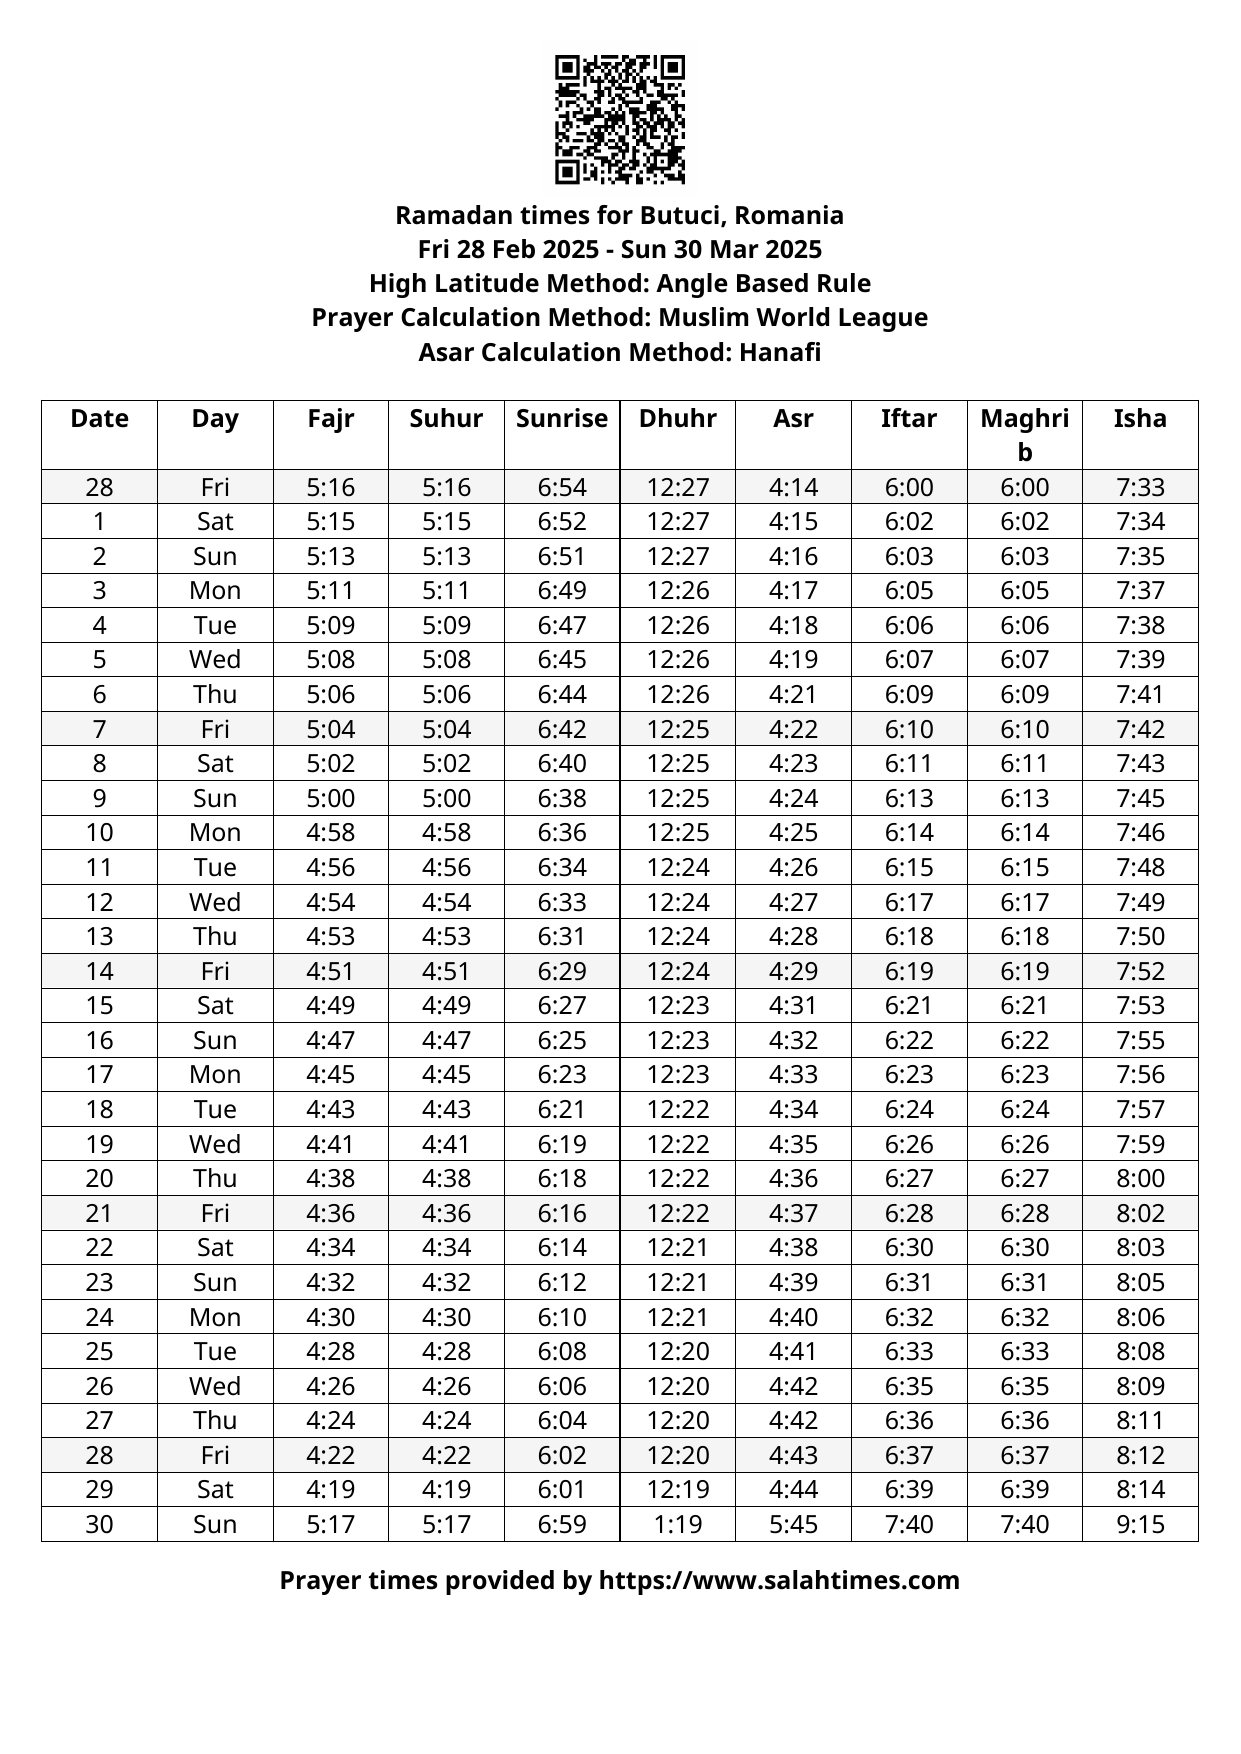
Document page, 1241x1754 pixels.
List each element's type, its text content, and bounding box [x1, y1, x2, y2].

table_cell 7 [42, 712, 157, 745]
table_cell 6:19 [968, 954, 1082, 987]
table_cell 4:51 [389, 954, 504, 987]
table_cell 4:56 [389, 850, 504, 884]
table_cell Mon [158, 1058, 273, 1091]
table_cell 4:53 [274, 919, 388, 953]
table_cell 6:06 [852, 608, 967, 642]
table_cell 6:30 [968, 1231, 1082, 1264]
table_cell 12:24 [621, 885, 735, 918]
table_cell 4:32 [389, 1265, 504, 1299]
table_cell 6:23 [968, 1058, 1082, 1091]
table_cell 6:30 [852, 1231, 967, 1264]
table_cell 24 [42, 1300, 157, 1333]
table_cell 14 [42, 954, 157, 987]
table_cell 6:59 [505, 1507, 619, 1541]
table_cell Tue [158, 608, 273, 642]
table_cell Fri [158, 954, 273, 987]
text Prayer times provided by https://www.salahtimes.com [42, 1563, 1198, 1597]
table_cell 28 [42, 1438, 157, 1472]
table_cell 5:00 [389, 781, 504, 814]
table_cell 13 [42, 919, 157, 953]
table_cell 6:11 [968, 746, 1082, 780]
table_cell 7:40 [852, 1507, 967, 1541]
table_cell 6:15 [968, 850, 1082, 884]
table_cell 4:40 [736, 1300, 851, 1333]
table_cell 4:22 [274, 1438, 388, 1472]
table_cell 6:26 [968, 1127, 1082, 1160]
table_cell 4:32 [274, 1265, 388, 1299]
table_cell 2 [42, 539, 157, 572]
table_cell Sat [158, 1473, 273, 1506]
table_cell 7:45 [1083, 781, 1198, 814]
table_cell Fri [158, 1196, 273, 1229]
table_cell 4:22 [389, 1438, 504, 1472]
table_cell Mon [158, 1300, 273, 1333]
table_cell 27 [42, 1404, 157, 1437]
table_cell 4:41 [736, 1334, 851, 1368]
table_cell 4:53 [389, 919, 504, 953]
table_cell 8:06 [1083, 1300, 1198, 1333]
table_cell 7:56 [1083, 1058, 1198, 1091]
table_cell 6:11 [852, 746, 967, 780]
table_cell 4:24 [736, 781, 851, 814]
table_cell 4:35 [736, 1127, 851, 1160]
table_cell 6:34 [505, 850, 619, 884]
table_cell 12:27 [621, 470, 735, 503]
table_cell 20 [42, 1161, 157, 1195]
table_cell 12:26 [621, 608, 735, 642]
table_cell 4:49 [274, 989, 388, 1022]
table_cell 7:49 [1083, 885, 1198, 918]
table_cell 4:37 [736, 1196, 851, 1229]
table_cell 4:30 [274, 1300, 388, 1333]
table_cell 6:04 [505, 1404, 619, 1437]
text Prayer Calculation Method: Muslim World League [42, 300, 1198, 334]
table_cell 8:14 [1083, 1473, 1198, 1506]
table_cell 6:17 [968, 885, 1082, 918]
table_cell 4:19 [736, 643, 851, 676]
table_cell 7:52 [1083, 954, 1198, 987]
table_cell 6:13 [852, 781, 967, 814]
table_cell Fri [158, 712, 273, 745]
table_cell 4:24 [274, 1404, 388, 1437]
table_cell 5:15 [389, 504, 504, 538]
table_cell 7:42 [1083, 712, 1198, 745]
table_cell 6:36 [505, 816, 619, 849]
table_cell 7:40 [968, 1507, 1082, 1541]
text Ramadan times for Butuci, Romania [42, 198, 1198, 232]
table_cell 12:25 [621, 816, 735, 849]
table_cell 4:31 [736, 989, 851, 1022]
table_cell 12:24 [621, 954, 735, 987]
table_header Fajr [274, 401, 388, 469]
table_cell 6:44 [505, 677, 619, 711]
table_header Sunrise [505, 401, 619, 469]
table_cell 6:31 [505, 919, 619, 953]
table_cell 12:22 [621, 1092, 735, 1126]
table_cell Wed [158, 643, 273, 676]
table_cell 4:17 [736, 574, 851, 607]
table_cell 12:20 [621, 1334, 735, 1368]
table_cell 4:56 [274, 850, 388, 884]
table_cell 12:25 [621, 781, 735, 814]
table_cell Fri [158, 1438, 273, 1472]
table_cell 5:02 [274, 746, 388, 780]
table_cell 6:08 [505, 1334, 619, 1368]
table_cell 6:49 [505, 574, 619, 607]
table_cell 4:28 [274, 1334, 388, 1368]
table_cell 26 [42, 1369, 157, 1402]
table_cell 4:26 [389, 1369, 504, 1402]
table_cell 4:38 [389, 1161, 504, 1195]
table_header Date [42, 401, 157, 469]
table_cell Sat [158, 989, 273, 1022]
table_cell 4:58 [389, 816, 504, 849]
table_cell 6:29 [505, 954, 619, 987]
table_cell 6:00 [852, 470, 967, 503]
table_cell 6:12 [505, 1265, 619, 1299]
table_cell 7:39 [1083, 643, 1198, 676]
table_cell 30 [42, 1507, 157, 1541]
table_cell 5:17 [274, 1507, 388, 1541]
table_cell 12:23 [621, 1023, 735, 1057]
table_cell 6:33 [968, 1334, 1082, 1368]
table_cell 1:19 [621, 1507, 735, 1541]
table_cell 5:11 [274, 574, 388, 607]
table_cell 6:02 [505, 1438, 619, 1472]
table_cell 6:32 [852, 1300, 967, 1333]
table_cell 6:40 [505, 746, 619, 780]
table_cell 4:41 [389, 1127, 504, 1160]
table_cell 6:03 [852, 539, 967, 572]
table_cell 12:24 [621, 850, 735, 884]
table_cell 6:39 [968, 1473, 1082, 1506]
table_cell Sun [158, 1507, 273, 1541]
table_cell 4:34 [389, 1231, 504, 1264]
table_cell 5:11 [389, 574, 504, 607]
table_cell 4:26 [274, 1369, 388, 1402]
picture [542, 41, 699, 198]
table_cell 12:19 [621, 1473, 735, 1506]
table_cell 7:53 [1083, 989, 1198, 1022]
table_cell 12:23 [621, 989, 735, 1022]
table_cell 4 [42, 608, 157, 642]
table_cell 5:02 [389, 746, 504, 780]
table_cell 4:44 [736, 1473, 851, 1506]
table_cell 8:05 [1083, 1265, 1198, 1299]
table_cell 6:33 [505, 885, 619, 918]
table_cell 5:09 [274, 608, 388, 642]
table_cell 6:35 [968, 1369, 1082, 1402]
table_cell Fri [158, 470, 273, 503]
table_cell 4:34 [274, 1231, 388, 1264]
table_cell 4:22 [736, 712, 851, 745]
text Fri 28 Feb 2025 - Sun 30 Mar 2025 [42, 232, 1198, 266]
table_cell 6:10 [505, 1300, 619, 1333]
table_cell 6:03 [968, 539, 1082, 572]
table_cell Wed [158, 1369, 273, 1402]
table_cell 6:27 [968, 1161, 1082, 1195]
table_cell 4:45 [274, 1058, 388, 1091]
table_cell 5:13 [274, 539, 388, 572]
table_cell 6:39 [852, 1473, 967, 1506]
table_cell 6:05 [968, 574, 1082, 607]
table_cell 4:14 [736, 470, 851, 503]
table_header Iftar [852, 401, 967, 469]
table_cell 6:26 [852, 1127, 967, 1160]
table_cell 6:28 [968, 1196, 1082, 1229]
table_cell 12:26 [621, 677, 735, 711]
table_cell 4:49 [389, 989, 504, 1022]
table_cell 6:45 [505, 643, 619, 676]
table_cell Sun [158, 539, 273, 572]
table_cell 16 [42, 1023, 157, 1057]
table_cell 6:25 [505, 1023, 619, 1057]
table_cell 12:27 [621, 504, 735, 538]
table_cell 6:27 [505, 989, 619, 1022]
table_header Maghrib [968, 401, 1082, 469]
table_cell 4:28 [736, 919, 851, 953]
table_cell 6:22 [852, 1023, 967, 1057]
table_cell 6:19 [505, 1127, 619, 1160]
table_cell 8 [42, 746, 157, 780]
table_cell 4:30 [389, 1300, 504, 1333]
table_cell 5:15 [274, 504, 388, 538]
table_cell 5:08 [389, 643, 504, 676]
table_cell 7:50 [1083, 919, 1198, 953]
table_cell 5:04 [389, 712, 504, 745]
table_cell 4:36 [389, 1196, 504, 1229]
table_cell 4:23 [736, 746, 851, 780]
table_cell 12:22 [621, 1196, 735, 1229]
table_cell 6:31 [852, 1265, 967, 1299]
table_cell Thu [158, 1404, 273, 1437]
table_cell 5:06 [274, 677, 388, 711]
table_cell Tue [158, 850, 273, 884]
table_cell 12:25 [621, 746, 735, 780]
table_cell 7:59 [1083, 1127, 1198, 1160]
table_cell 12:26 [621, 643, 735, 676]
table_cell 6:24 [852, 1092, 967, 1126]
table_header Asr [736, 401, 851, 469]
table_cell 4:43 [736, 1438, 851, 1472]
table_cell 5:08 [274, 643, 388, 676]
table_cell 6:28 [852, 1196, 967, 1229]
table_cell 4:47 [274, 1023, 388, 1057]
table_cell Wed [158, 885, 273, 918]
table_cell 3 [42, 574, 157, 607]
table_cell 6:36 [852, 1404, 967, 1437]
table_cell 12:23 [621, 1058, 735, 1091]
table_cell 6 [42, 677, 157, 711]
table_cell 8:11 [1083, 1404, 1198, 1437]
table_cell 5:00 [274, 781, 388, 814]
table_cell 4:41 [274, 1127, 388, 1160]
table_cell 6:23 [505, 1058, 619, 1091]
table_cell 7:41 [1083, 677, 1198, 711]
table_cell 6:19 [852, 954, 967, 987]
table_cell 7:48 [1083, 850, 1198, 884]
table_cell 12 [42, 885, 157, 918]
table_cell 6:38 [505, 781, 619, 814]
table_cell 4:38 [736, 1231, 851, 1264]
table_cell 9 [42, 781, 157, 814]
table_cell 6:06 [505, 1369, 619, 1402]
table_cell 5:16 [389, 470, 504, 503]
table_cell 4:47 [389, 1023, 504, 1057]
table_cell 4:54 [389, 885, 504, 918]
table_cell 6:13 [968, 781, 1082, 814]
table_cell 28 [42, 470, 157, 503]
table_cell 6:23 [852, 1058, 967, 1091]
table_cell 12:21 [621, 1265, 735, 1299]
table_cell 4:51 [274, 954, 388, 987]
table_cell 15 [42, 989, 157, 1022]
table_cell 6:51 [505, 539, 619, 572]
table_cell 4:33 [736, 1058, 851, 1091]
table_cell 5:13 [389, 539, 504, 572]
table_cell 4:54 [274, 885, 388, 918]
table_cell 6:07 [852, 643, 967, 676]
table_cell 8:09 [1083, 1369, 1198, 1402]
table_cell 4:15 [736, 504, 851, 538]
table_cell 12:25 [621, 712, 735, 745]
table_cell Mon [158, 816, 273, 849]
table_cell 9:15 [1083, 1507, 1198, 1541]
table_cell 7:37 [1083, 574, 1198, 607]
table_cell 4:38 [274, 1161, 388, 1195]
table_cell 6:07 [968, 643, 1082, 676]
table_cell 6:27 [852, 1161, 967, 1195]
table_cell 8:00 [1083, 1161, 1198, 1195]
table_cell 22 [42, 1231, 157, 1264]
table_cell 4:43 [389, 1092, 504, 1126]
table_cell 4:34 [736, 1092, 851, 1126]
table_cell 12:27 [621, 539, 735, 572]
table_cell 4:19 [389, 1473, 504, 1506]
table_cell 12:20 [621, 1404, 735, 1437]
table_cell 29 [42, 1473, 157, 1506]
table_cell 5:16 [274, 470, 388, 503]
text High Latitude Method: Angle Based Rule [42, 266, 1198, 300]
table_cell 6:54 [505, 470, 619, 503]
table_header Dhuhr [621, 401, 735, 469]
table_cell 6:09 [852, 677, 967, 711]
table_cell 6:15 [852, 850, 967, 884]
table_cell 7:46 [1083, 816, 1198, 849]
table_cell 6:14 [968, 816, 1082, 849]
table_cell 7:34 [1083, 504, 1198, 538]
table_cell 6:37 [968, 1438, 1082, 1472]
table_cell 6:02 [968, 504, 1082, 538]
text Asar Calculation Method: Hanafi [42, 334, 1198, 368]
table_cell 8:03 [1083, 1231, 1198, 1264]
table_cell 6:35 [852, 1369, 967, 1402]
table_cell 23 [42, 1265, 157, 1299]
table_cell 7:33 [1083, 470, 1198, 503]
table_cell 4:26 [736, 850, 851, 884]
table_cell 4:16 [736, 539, 851, 572]
table_cell 6:42 [505, 712, 619, 745]
table_cell 6:02 [852, 504, 967, 538]
table_cell 12:26 [621, 574, 735, 607]
table_cell 6:22 [968, 1023, 1082, 1057]
table_cell 19 [42, 1127, 157, 1160]
table_cell Thu [158, 677, 273, 711]
table_header Day [158, 401, 273, 469]
table_cell 12:24 [621, 919, 735, 953]
table_cell 4:18 [736, 608, 851, 642]
table_cell 6:18 [852, 919, 967, 953]
table_cell 5:04 [274, 712, 388, 745]
table_cell 6:06 [968, 608, 1082, 642]
table_cell 5:45 [736, 1507, 851, 1541]
table_header Isha [1083, 401, 1198, 469]
table_cell 6:17 [852, 885, 967, 918]
table_cell Sun [158, 1265, 273, 1299]
table_cell 6:37 [852, 1438, 967, 1472]
table_cell 10 [42, 816, 157, 849]
table_cell 4:43 [274, 1092, 388, 1126]
table_cell 6:10 [852, 712, 967, 745]
table_cell 4:21 [736, 677, 851, 711]
table_cell 6:52 [505, 504, 619, 538]
table_cell 4:42 [736, 1404, 851, 1437]
table_cell Tue [158, 1334, 273, 1368]
table_cell 4:24 [389, 1404, 504, 1437]
table_cell 6:31 [968, 1265, 1082, 1299]
table_cell 6:47 [505, 608, 619, 642]
table_cell 17 [42, 1058, 157, 1091]
table_cell 6:05 [852, 574, 967, 607]
table_cell Tue [158, 1092, 273, 1126]
table_cell Mon [158, 574, 273, 607]
table_cell 4:58 [274, 816, 388, 849]
table_cell 6:32 [968, 1300, 1082, 1333]
table_cell 6:18 [968, 919, 1082, 953]
table_cell 7:55 [1083, 1023, 1198, 1057]
table_cell 21 [42, 1196, 157, 1229]
table_cell 6:21 [968, 989, 1082, 1022]
table_cell Sun [158, 1023, 273, 1057]
table_cell 8:12 [1083, 1438, 1198, 1472]
table_cell 7:43 [1083, 746, 1198, 780]
table_cell 5 [42, 643, 157, 676]
table_cell Wed [158, 1127, 273, 1160]
table_cell 4:36 [274, 1196, 388, 1229]
table_cell 12:21 [621, 1300, 735, 1333]
table_cell Sat [158, 1231, 273, 1264]
table_cell 6:18 [505, 1161, 619, 1195]
table_cell 6:16 [505, 1196, 619, 1229]
table_cell 11 [42, 850, 157, 884]
table_cell 4:45 [389, 1058, 504, 1091]
table_cell 8:08 [1083, 1334, 1198, 1368]
table_cell Thu [158, 919, 273, 953]
table_cell 6:33 [852, 1334, 967, 1368]
table_cell 4:29 [736, 954, 851, 987]
table_cell 6:01 [505, 1473, 619, 1506]
table_cell 4:19 [274, 1473, 388, 1506]
table_cell 12:20 [621, 1438, 735, 1472]
table_cell 6:14 [852, 816, 967, 849]
table_cell 6:14 [505, 1231, 619, 1264]
table_cell 6:21 [505, 1092, 619, 1126]
table_cell Sat [158, 504, 273, 538]
table_header Suhur [389, 401, 504, 469]
table_cell 18 [42, 1092, 157, 1126]
table_cell 5:06 [389, 677, 504, 711]
table_cell 12:22 [621, 1161, 735, 1195]
table_cell 5:17 [389, 1507, 504, 1541]
table_cell 7:35 [1083, 539, 1198, 572]
table_cell 8:02 [1083, 1196, 1198, 1229]
table_cell 4:32 [736, 1023, 851, 1057]
table_cell 1 [42, 504, 157, 538]
table_cell 12:21 [621, 1231, 735, 1264]
table_cell 4:27 [736, 885, 851, 918]
table_cell Sun [158, 781, 273, 814]
table_cell 12:22 [621, 1127, 735, 1160]
table_cell 25 [42, 1334, 157, 1368]
table_cell 6:00 [968, 470, 1082, 503]
table_cell 7:38 [1083, 608, 1198, 642]
table_cell 4:36 [736, 1161, 851, 1195]
table_cell Sat [158, 746, 273, 780]
table_cell 4:25 [736, 816, 851, 849]
table_cell 12:20 [621, 1369, 735, 1402]
table_cell 6:24 [968, 1092, 1082, 1126]
table_cell 6:21 [852, 989, 967, 1022]
table_cell Thu [158, 1161, 273, 1195]
table_cell 4:39 [736, 1265, 851, 1299]
table_cell 7:57 [1083, 1092, 1198, 1126]
table_cell 4:28 [389, 1334, 504, 1368]
table_cell 5:09 [389, 608, 504, 642]
table_cell 6:36 [968, 1404, 1082, 1437]
table_cell 6:09 [968, 677, 1082, 711]
table_cell 4:42 [736, 1369, 851, 1402]
table_cell 6:10 [968, 712, 1082, 745]
